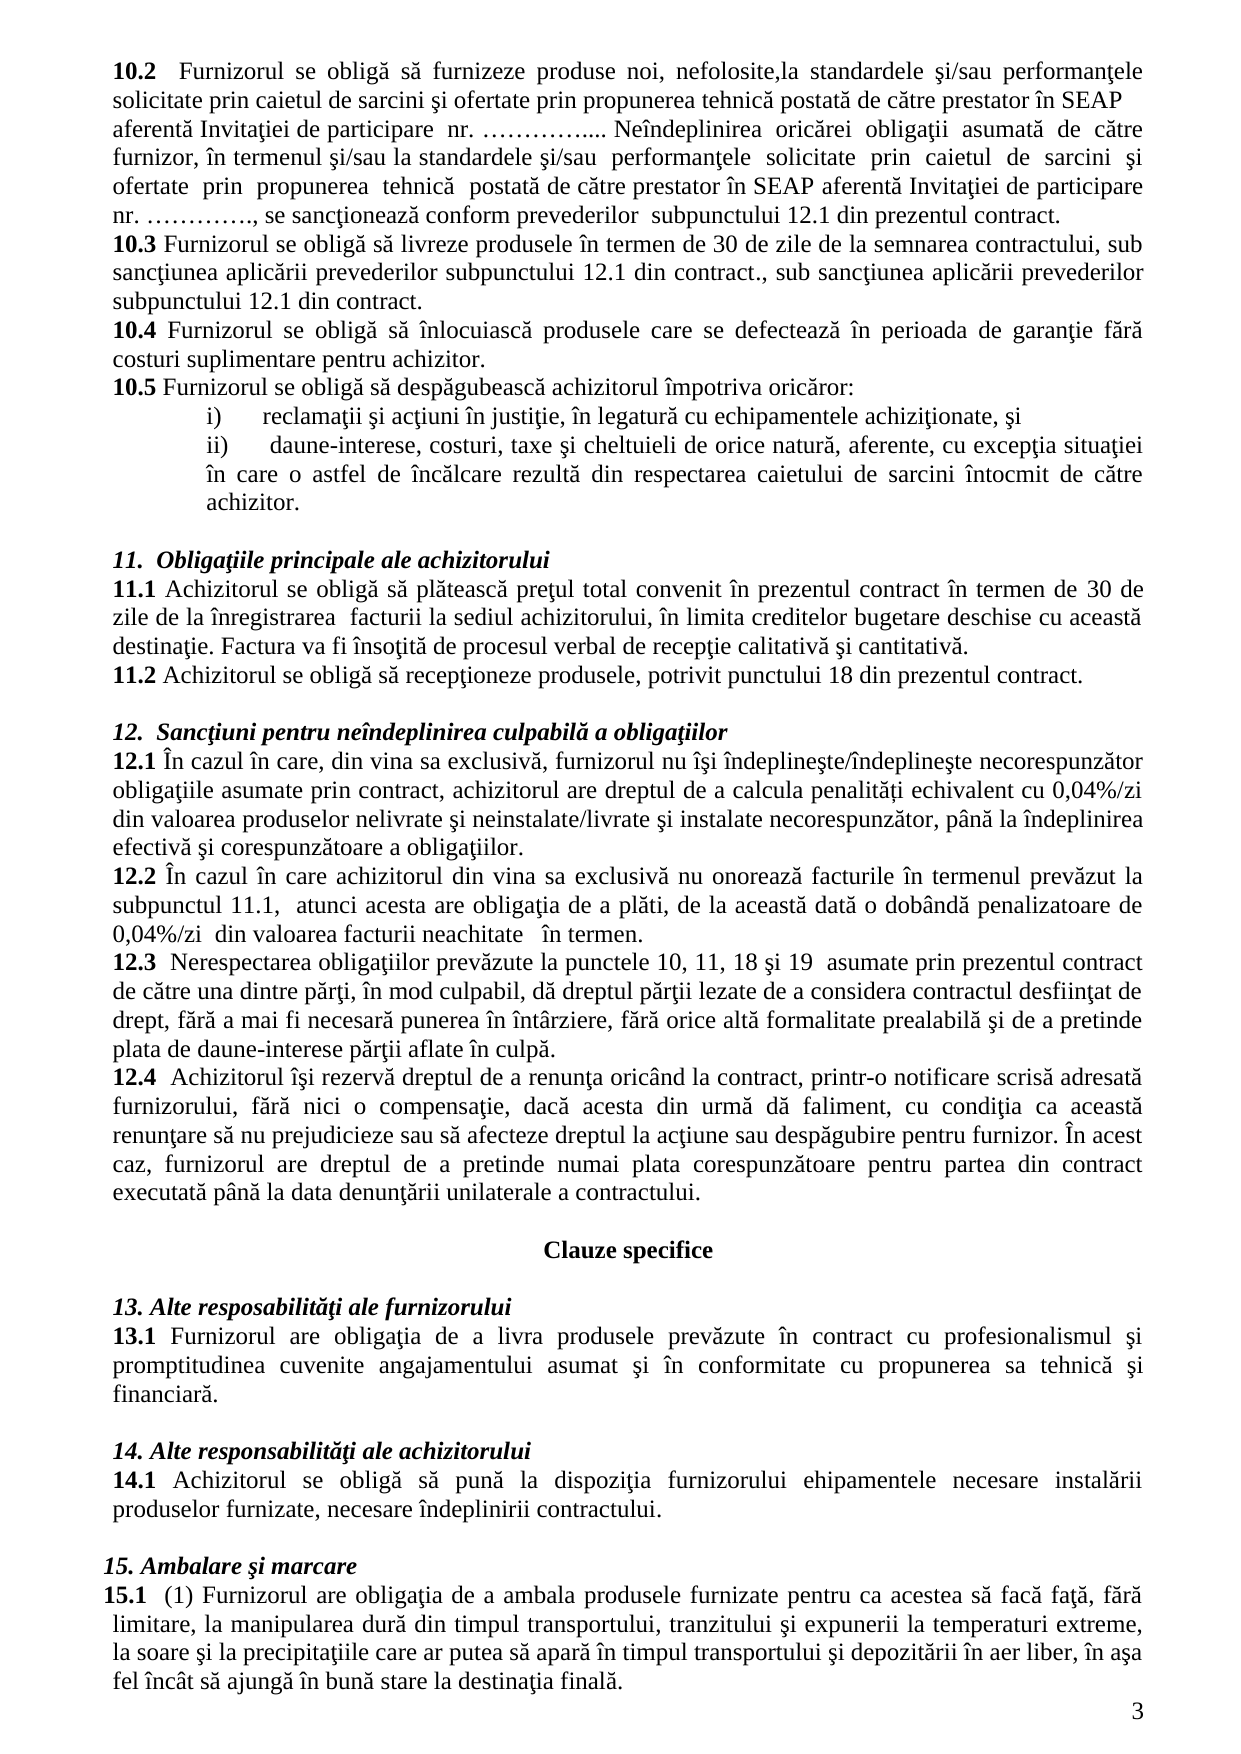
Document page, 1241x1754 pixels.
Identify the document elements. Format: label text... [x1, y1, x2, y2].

text 12.2 În cazul în care achizitorul din vina sa exclusivă nu onorează facturile în termenul prevăzut la subpunctul 11.1, atunci acesta are obligaţia de a plăti, de la această dată o dobândă penalizatoare de 0,04%/zi din valoarea facturii neachitate în termen. [112, 861, 1144, 947]
list daune-interese, costuri, taxe şi cheltuieli de orice natură, aferente, cu excepţia situaţiei în care o astfel de încălcare rezultă din respectarea caietului de sarcini întocmit de către achizitor. [206, 430, 1144, 516]
list reclamaţii şi acţiuni în justiţie, în legatură cu echipamentele achiziţionate, şi [206, 401, 1144, 430]
text 12.1 În cazul în care, din vina sa exclusivă, furnizorul nu îşi îndeplineşte/îndeplineşte necorespunzător obligaţiile asumate prin contract, achizitorul are dreptul de a calcula penalități echivalent cu 0,04%/zi din valoarea produselor nelivrate şi neinstalate/livrate şi instalate necorespunzător, până la îndeplinirea efectivă şi corespunzătoare a obligaţiilor. [112, 746, 1144, 861]
text 11. Obligaţiile principale ale achizitorului [112, 545, 1144, 574]
text 13.1 Furnizorul are obligaţia de a livra produsele prevăzute în contract cu profesionalismul şi promptitudinea cuvenite angajamentului asumat şi în conformitate cu propunerea sa tehnică şi financiară. [112, 1321, 1144, 1407]
text 13. Alte resposabilităţi ale furnizorului [112, 1292, 1144, 1321]
text 10.3 Furnizorul se obligă să livreze produsele în termen de 30 de zile de la semnarea contractului, sub sancţiunea aplicării prevederilor subpunctului 12.1 din contract., sub sancţiunea aplicării prevederilor subpunctului 12.1 din contract. [112, 229, 1144, 315]
text 14. Alte responsabilităţi ale achizitorului [112, 1436, 1144, 1465]
text 11.1 Achizitorul se obligă să plătească preţul total convenit în prezentul contract în termen de 30 de zile de la înregistrarea facturii la sediul achizitorului, în limita creditelor bugetare deschise cu această destinaţie. Factura va fi însoţită de procesul verbal de recepţie calitativă şi cantitativă. [112, 574, 1144, 660]
text 10.5 Furnizorul se obligă să despăgubească achizitorul împotriva oricăror: [112, 372, 1144, 401]
text 11.2 Achizitorul se obligă să recepţioneze produsele, potrivit punctului 18 din prezentul contract. [112, 660, 1144, 689]
text 14.1 Achizitorul se obligă să pună la dispoziţia furnizorului ehipamentele necesare instalării produselor furnizate, necesare îndeplinirii contractului. [112, 1465, 1144, 1522]
text Clauze specifice [112, 1235, 1144, 1264]
text 10.4 Furnizorul se obligă să înlocuiască produsele care se defectează în perioada de garanţie fără costuri suplimentare pentru achizitor. [112, 315, 1144, 372]
text 12. Sancţiuni pentru neîndeplinirea culpabilă a obligaţiilor [112, 717, 1144, 746]
text 10.2 Furnizorul se obligă să furnizeze produse noi, nefolosite,la standardele şi/sau performanţele solicitate prin caietul de sarcini şi ofertate prin propunerea tehnică postată de către prestator în SEAP [112, 56, 1144, 114]
text 12.4 Achizitorul îşi rezervă dreptul de a renunţa oricând la contract, printr-o notificare scrisă adresată furnizorului, fără nici o compensaţie, dacă acesta din urmă dă faliment, cu condiţia ca această renunţare să nu prejudicieze sau să afecteze dreptul la acţiune sau despăgubire pentru furnizor. În acest caz, furnizorul are dreptul de a pretinde numai plata corespunzătoare pentru partea din contract executată până la data denunţării unilaterale a contractului. [112, 1062, 1144, 1206]
text 15. Ambalare şi marcare [103, 1551, 1144, 1580]
text 15.1 (1) Furnizorul are obligaţia de a ambala produsele furnizate pentru ca acestea să facă faţă, fără limitare, la manipularea dură din timpul transportului, tranzitului şi expunerii la temperaturi extreme, la soare şi la precipitaţiile care ar putea să apară în timpul transportului şi depozitării în aer liber, în aşa fel încât să ajungă în bună stare la destinaţia finală. [103, 1580, 1144, 1695]
text 12.3 Nerespectarea obligaţiilor prevăzute la punctele 10, 11, 18 şi 19 asumate prin prezentul contract de către una dintre părţi, în mod culpabil, dă dreptul părţii lezate de a considera contractul desfiinţat de drept, fără a mai fi necesară punerea în întârziere, fără orice altă formalitate prealabilă şi de a pretinde plata de daune-interese părţii aflate în culpă. [112, 947, 1144, 1062]
text aferentă Invitaţiei de participare nr. ………….... Neîndeplinirea oricărei obligaţii asumată de către furnizor, în termenul şi/sau la standardele şi/sau performanţele solicitate prin caietul de sarcini şi ofertate prin propunerea tehnică postată de către prestator în SEAP aferentă Invitaţiei de participare nr. …………., se sancţionează conform prevederilor subpunctului 12.1 din prezentul contract. [112, 114, 1144, 229]
